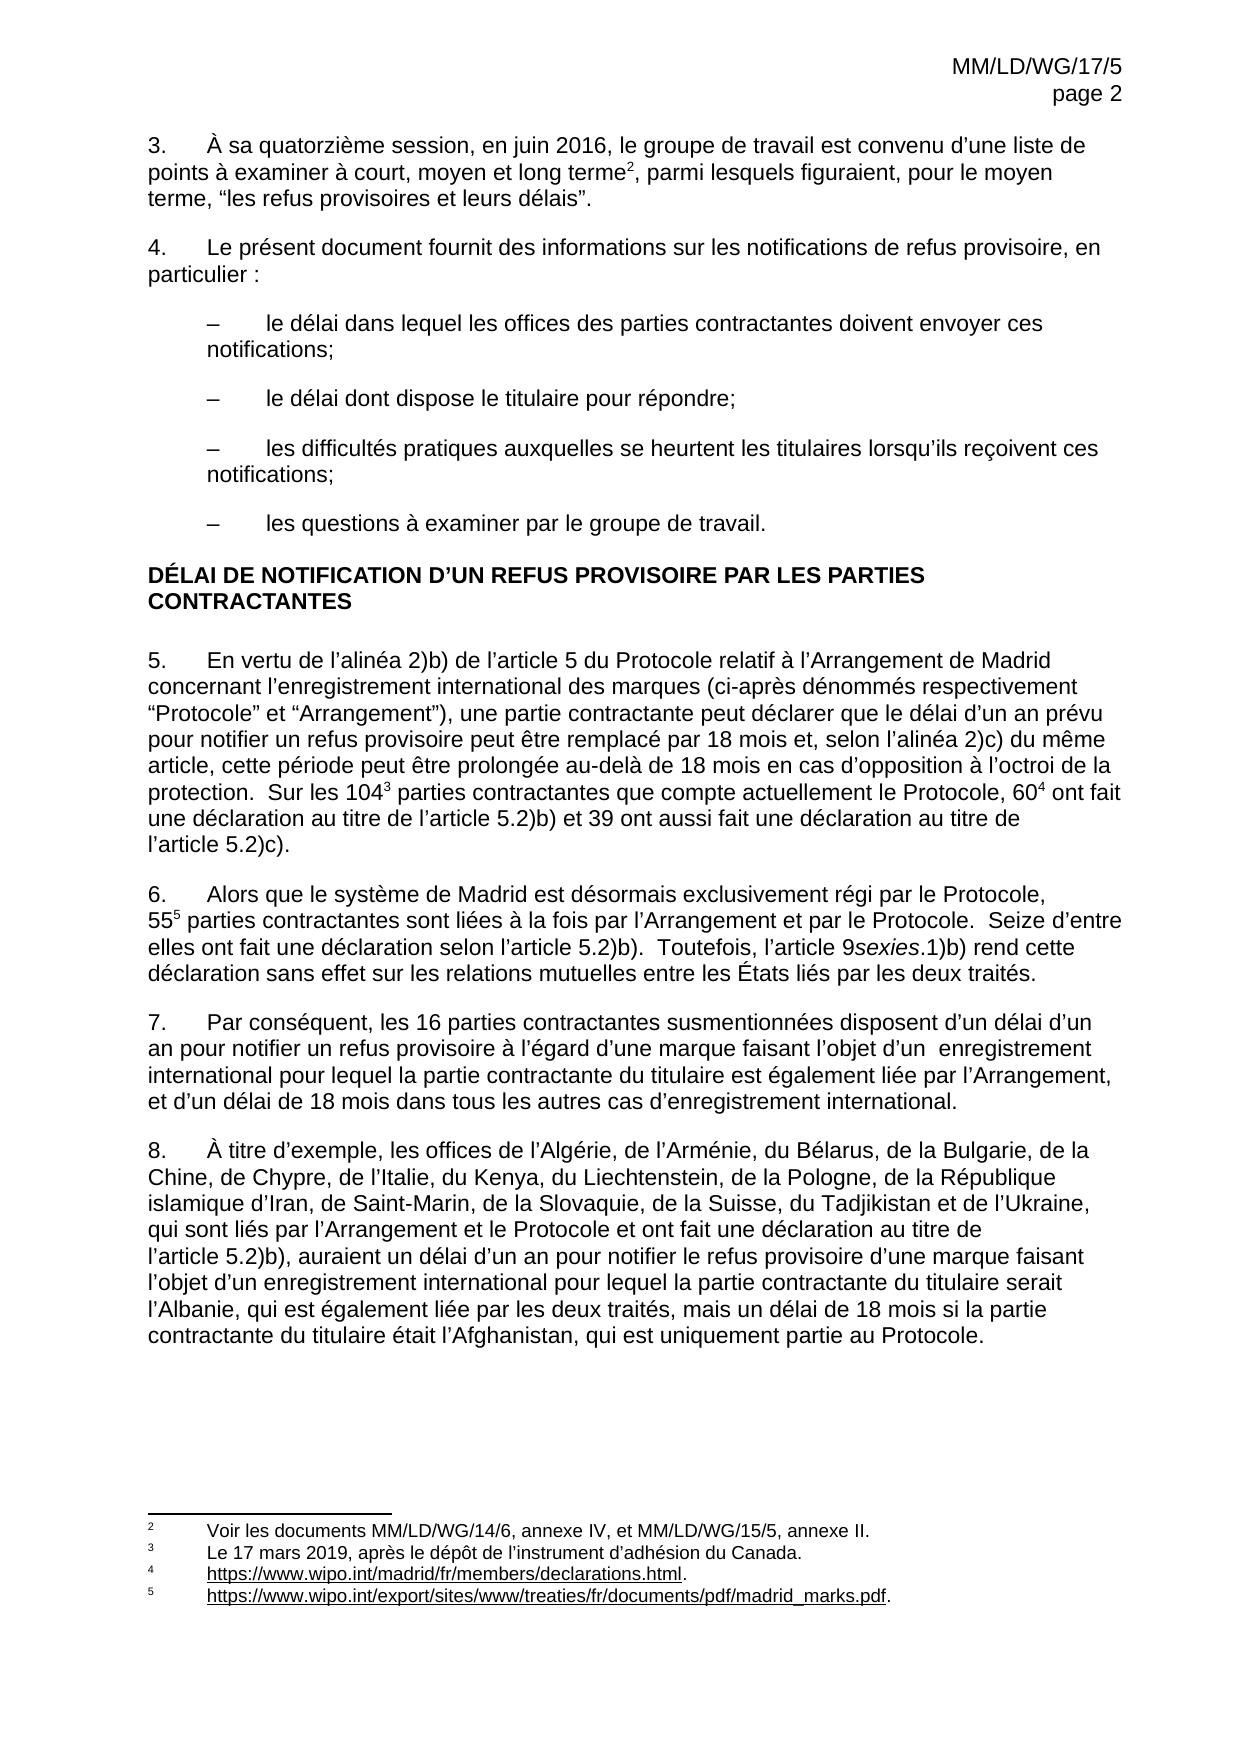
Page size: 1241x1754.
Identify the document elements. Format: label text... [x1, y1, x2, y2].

text À sa quatorzième session, en juin 2016, le groupe de travail est convenu d’une liste de points à examiner à court, moyen et long terme, parmi lesquels figuraient, pour le moyen terme, “les refus provisoires et leurs délais”. [148, 132, 1122, 211]
list le délai dont dispose le titulaire pour répondre; [207, 385, 1122, 412]
list le délai dans lequel les offices des parties contractantes doivent envoyer ces notifications; [207, 310, 1122, 362]
text Alors que le système de Madrid est désormais exclusivement régi par le Protocole, 55 parties contractantes sont liées à la fois par l’Arrangement et par le Protocole. Seize d’entre elles ont fait une déclaration selon l’article 5.2)b). Toutefois, l’article 9sexies.1)b) rend cette déclaration sans effet sur les relations mutuelles entre les États liés par les deux traités. [148, 881, 1122, 986]
list les difficultés pratiques auxquelles se heurtent les titulaires lorsqu’ils reçoivent ces notifications; [207, 435, 1122, 487]
text À titre d’exemple, les offices de l’Algérie, de l’Arménie, du Bélarus, de la Bulgarie, de la Chine, de Chypre, de l’Italie, du Kenya, du Liechtenstein, de la Pologne, de la République islamique d’Iran, de Saint-Marin, de la Slovaquie, de la Suisse, du Tadjikistan et de l’Ukraine, qui sont liés par l’Arrangement et le Protocole et ont fait une déclaration au titre de l’article 5.2)b), auraient un délai d’un an pour notifier le refus provisoire d’une marque faisant l’objet d’un enregistrement international pour lequel la partie contractante du titulaire serait l’Albanie, qui est également liée par les deux traités, mais un délai de 18 mois si la partie contractante du titulaire était l’Afghanistan, qui est uniquement partie au Protocole. [148, 1137, 1122, 1348]
text Le présent document fournit des informations sur les notifications de refus provisoire, en particulier : [148, 234, 1122, 287]
text En vertu de l’alinéa 2)b) de l’article 5 du Protocole relatif à l’Arrangement de Madrid concernant l’enregistrement international des marques (ci-après dénommés respectivement “Protocole” et “Arrangement”), une partie contractante peut déclarer que le délai d’un an prévu pour notifier un refus provisoire peut être remplacé par 18 mois et, selon l’alinéa 2)c) du même article, cette période peut être prolongée au-delà de 18 mois en cas d’opposition à l’octroi de la protection. Sur les 104 parties contractantes que compte actuellement le Protocole, 60 ont fait une déclaration au titre de l’article 5.2)b) et 39 ont aussi fait une déclaration au titre de l’article 5.2)c). [148, 647, 1122, 858]
subtitle Délai de notification d’un refus provisoire par les parties contractantes [148, 562, 1122, 614]
text Par conséquent, les 16 parties contractantes susmentionnées disposent d’un délai d’un an pour notifier un refus provisoire à l’égard d’une marque faisant l’objet d’un enregistrement international pour lequel la partie contractante du titulaire est également liée par l’Arrangement, et d’un délai de 18 mois dans tous les autres cas d’enregistrement international. [148, 1009, 1122, 1114]
list les questions à examiner par le groupe de travail. [207, 510, 1122, 537]
